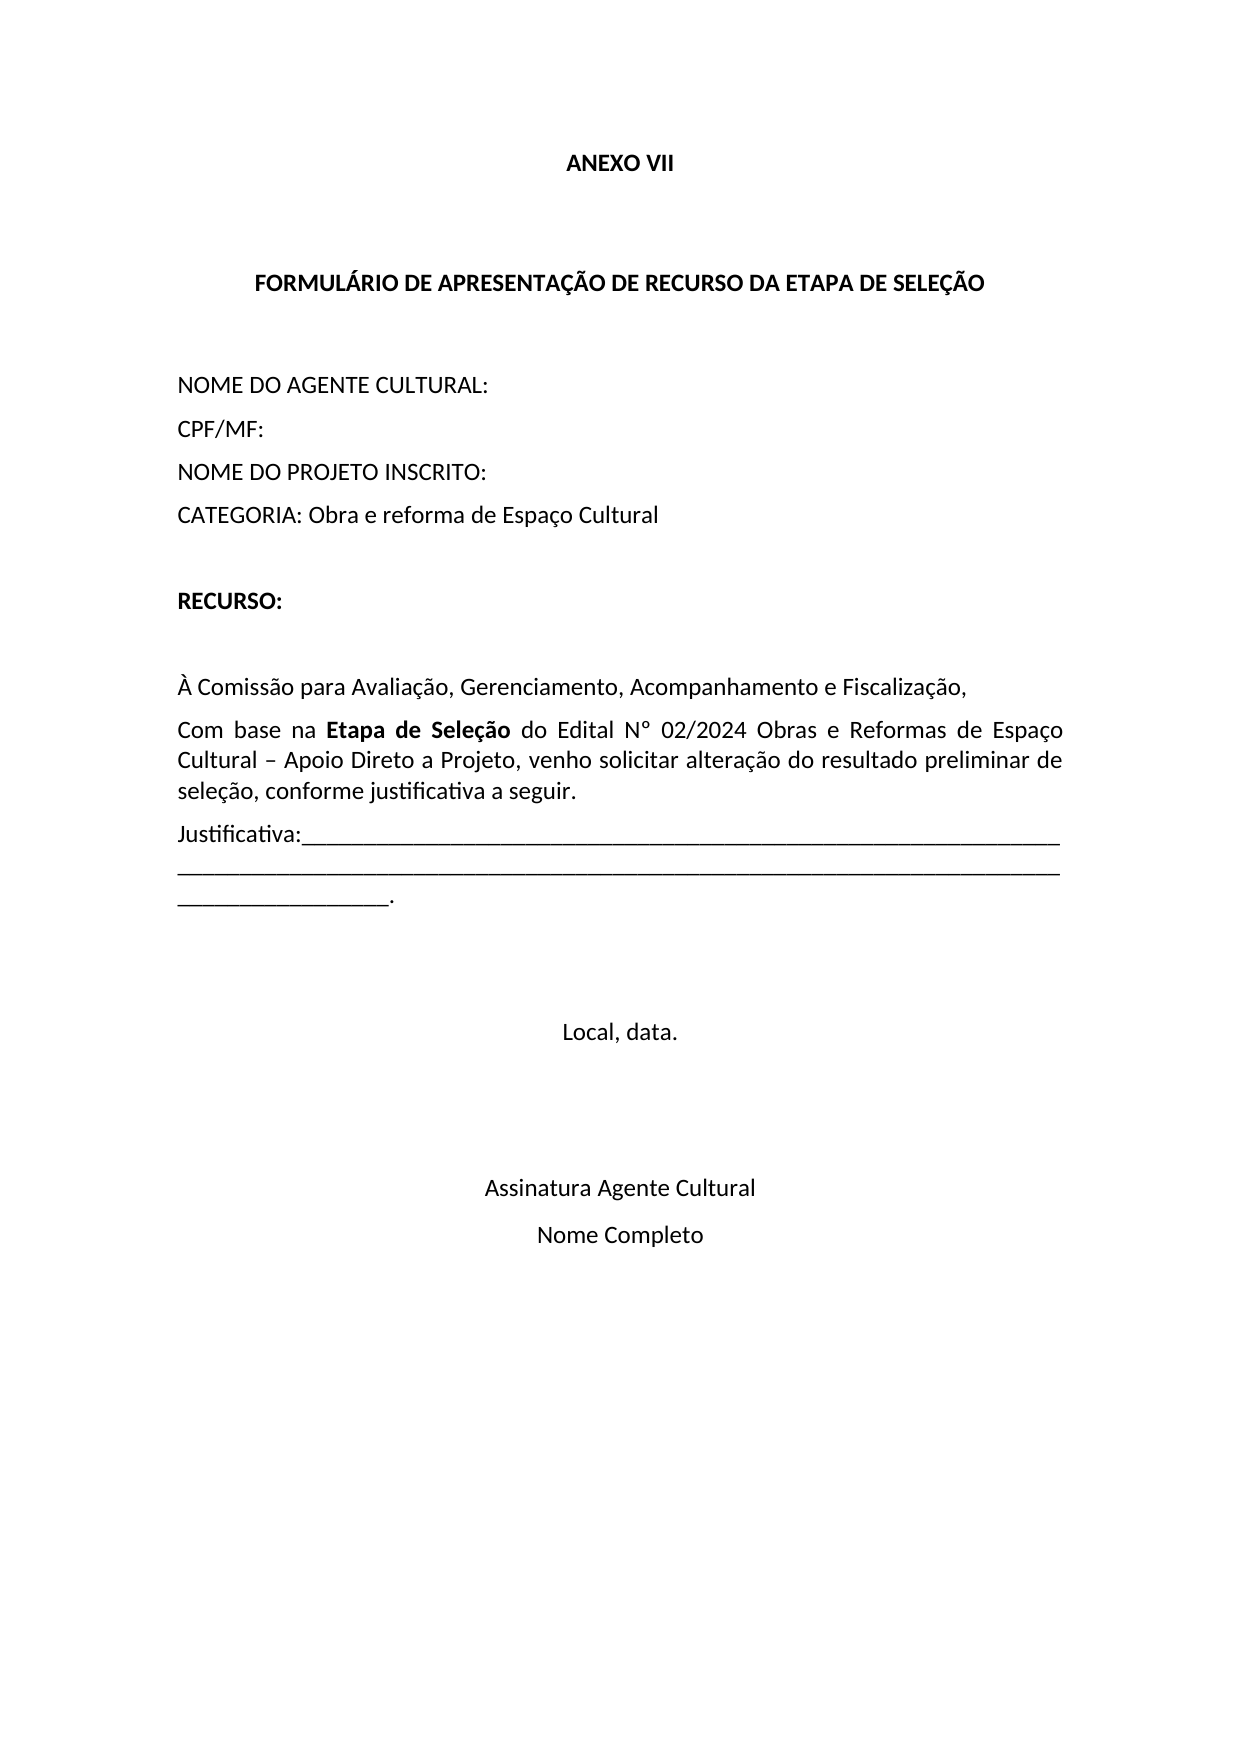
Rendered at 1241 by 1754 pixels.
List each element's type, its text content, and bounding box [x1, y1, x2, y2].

text CPF/MF: [177, 413, 1051, 443]
text Justificativa:_____________________________________________________________________________________________________________________________________________________. [177, 818, 1063, 909]
text Local, data. [177, 1016, 1063, 1047]
text RECURSO: [177, 585, 1051, 615]
text ANEXO vii [177, 148, 1063, 178]
text NOME DO PROJETO INSCRITO: [177, 456, 1051, 486]
text CATEGORIA: Obra e reforma de Espaço Cultural [177, 499, 1051, 529]
text À Comissão para Avaliação, Gerenciamento, Acompanhamento e Fiscalização, [177, 671, 1063, 701]
text NOME DO AGENTE CULTURAL: [177, 370, 1051, 400]
text Nome Completo [177, 1219, 1063, 1249]
text Com base na Etapa de Seleção do Edital Nº 02/2024 Obras e Reformas de Espaço Cultural – Apoio Direto a Projeto, venho solicitar alteração do resultado preliminar de seleção, conforme justificativa a seguir. [177, 714, 1063, 805]
text Assinatura Agente Cultural [177, 1172, 1063, 1202]
text formulário de apresentação de recurso DA ETAPA DE SELEÇÃO [177, 267, 1063, 297]
